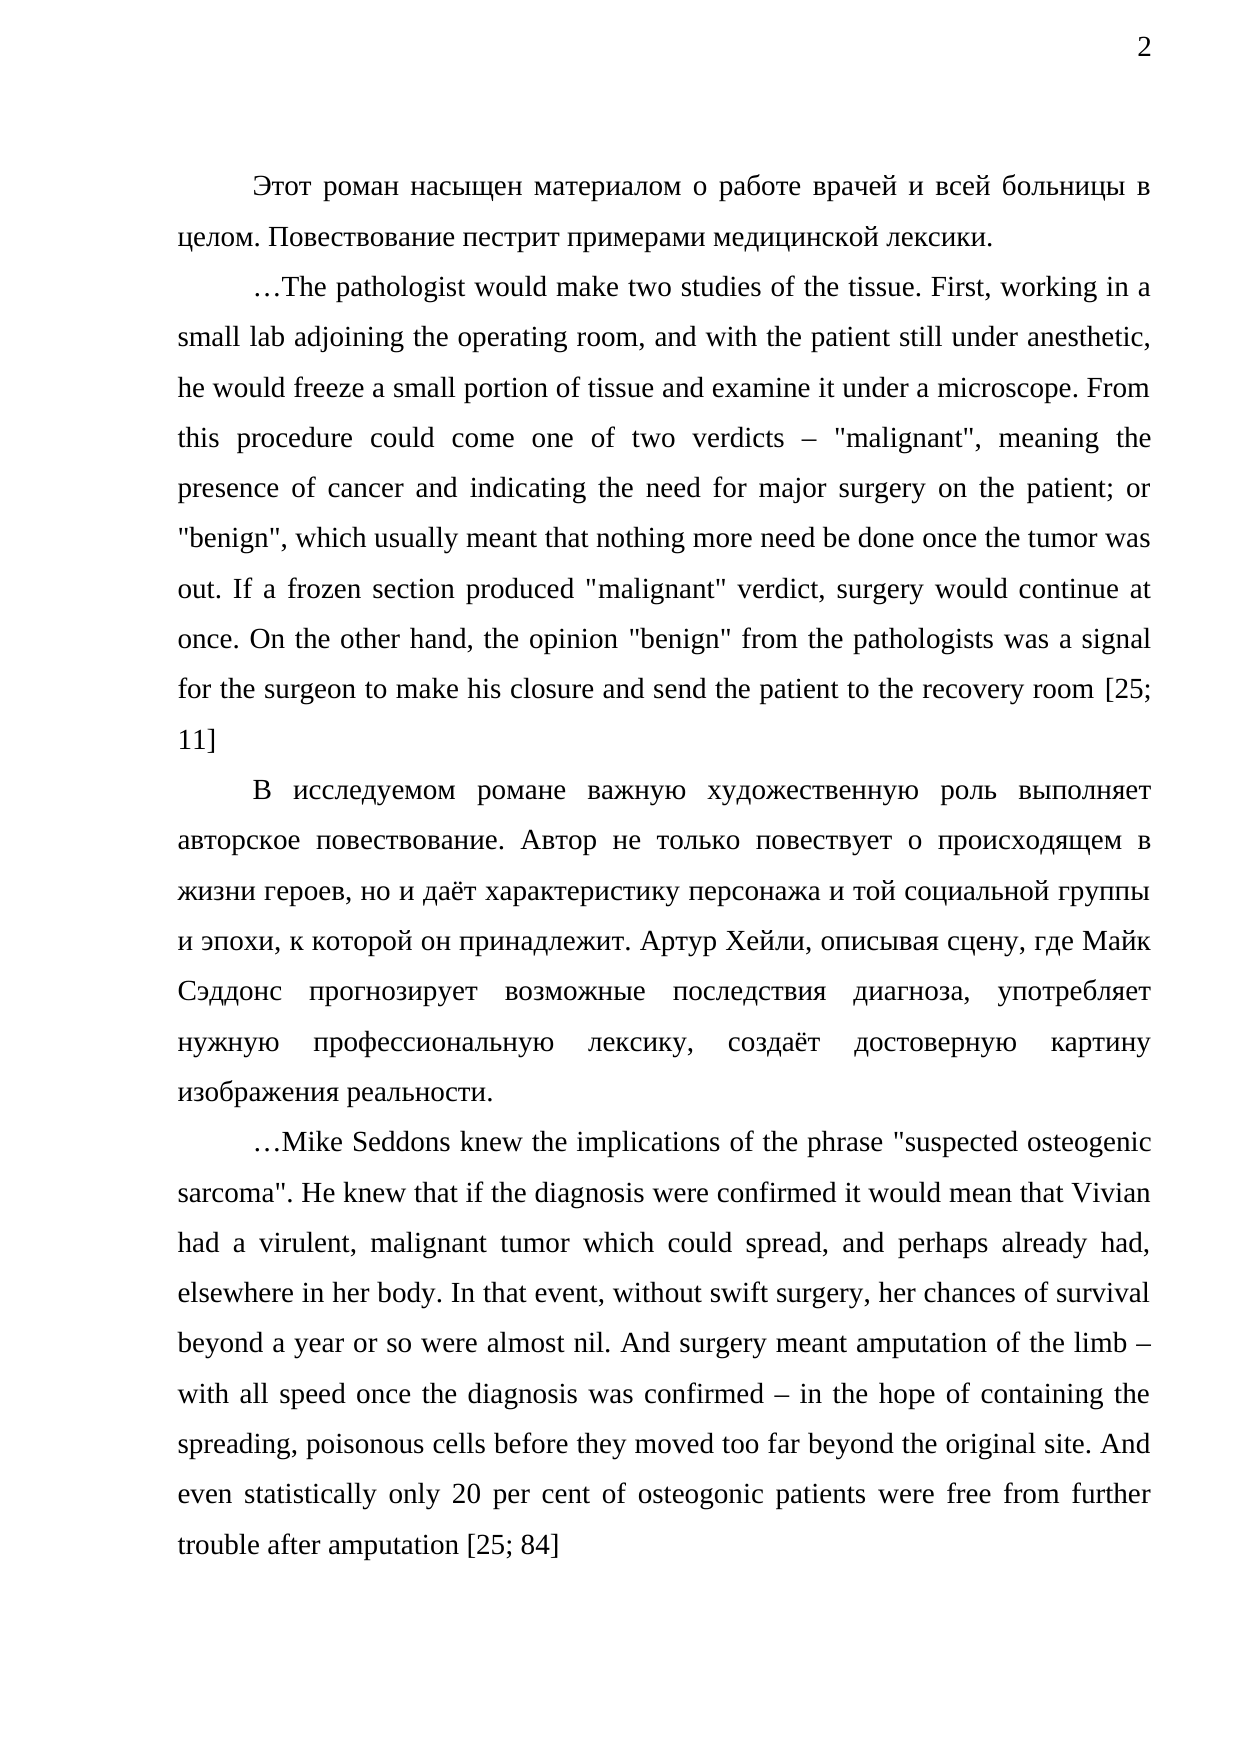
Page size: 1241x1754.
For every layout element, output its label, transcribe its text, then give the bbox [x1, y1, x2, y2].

text Этот роман насыщен материалом о работе врачей и всей больницы в целом. Повествование пестрит примерами медицинской лексики. [177, 168, 1152, 252]
text …The pathologist would make two studies of the tissue. First, working in a small lab adjoining the operating room, and with the patient still under anesthetic, he would freeze a small portion of tissue and examine it under a microscope. From this procedure could come one of two verdicts – "malignant", meaning the presence of cancer and indicating the need for major surgery on the patient; or "benign", which usually meant that nothing more need be done once the tumor was out. If a frozen section produced "malignant" verdict, surgery would continue at once. On the other hand, the opinion "benign" from the pathologists was a signal for the surgeon to make his closure and send the patient to the recovery room [25; 11] [177, 269, 1152, 755]
text В исследуемом романе важную художественную роль выполняет авторское повествование. Автор не только повествует о происходящем в жизни героев, но и даёт характеристику персонажа и той социальной группы и эпохи, к которой он принадлежит. Артур Хейли, описывая сцену, где Майк Сэддонс прогнозирует возможные последствия диагноза, употребляет нужную профессиональную лексику, создаёт достоверную картину изображения реальности. [177, 772, 1152, 1108]
text …Mike Seddons knew the implications of the phrase "suspected osteogenic sarcoma". He knew that if the diagnosis were confirmed it would mean that Vivian had a virulent, malignant tumor which could spread, and perhaps already had, elsewhere in her body. In that event, without swift surgery, her chances of survival beyond a year or so were almost nil. And surgery meant amputation of the limb – with all speed once the diagnosis was confirmed – in the hope of containing the spreading, poisonous cells before they moved too far beyond the original site. And even statistically only 20 per cent of osteogonic patients were free from further trouble after amputation [25; 84] [177, 1124, 1152, 1560]
